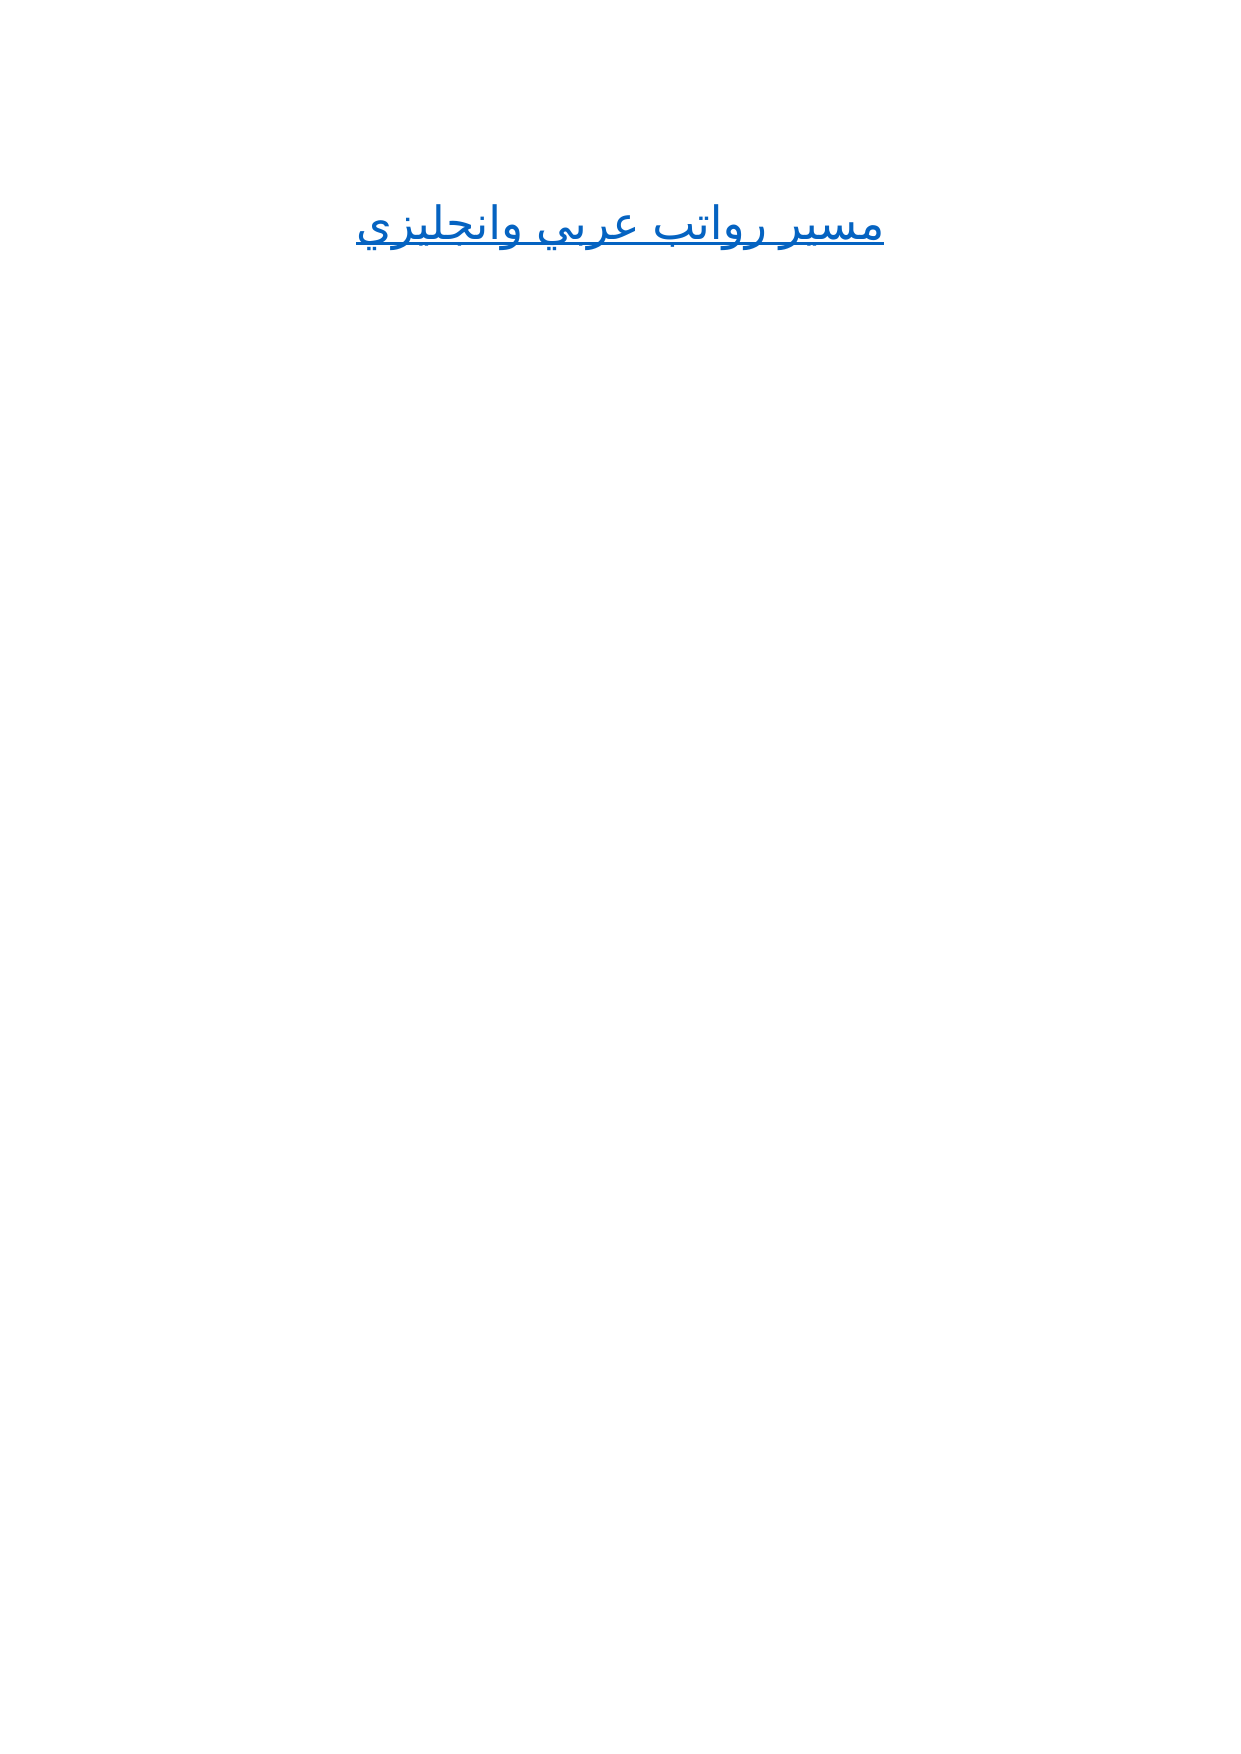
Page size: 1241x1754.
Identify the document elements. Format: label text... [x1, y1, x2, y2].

text مسير رواتب عربي وانجليزي [187, 197, 1053, 249]
